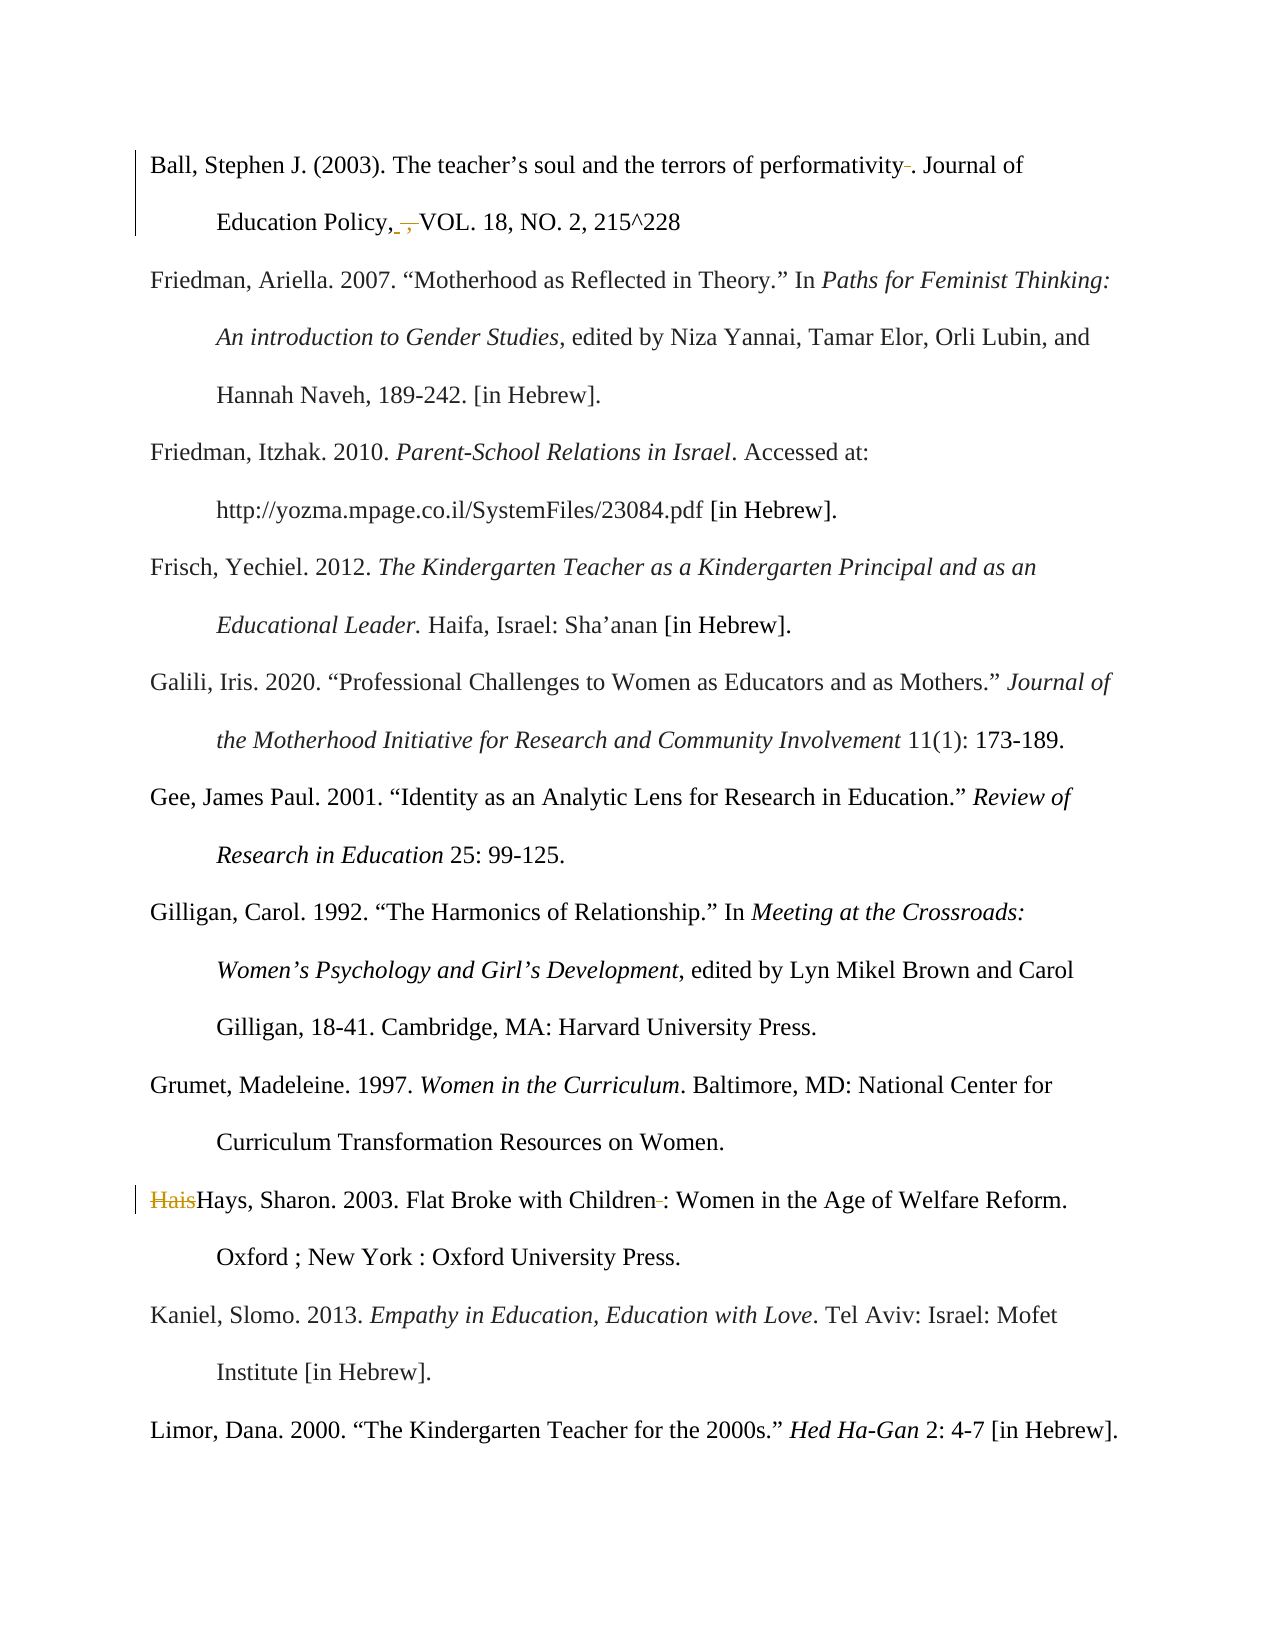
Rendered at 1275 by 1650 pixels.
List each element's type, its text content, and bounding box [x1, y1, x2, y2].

text Galili, Iris. 2020. “Professional Challenges to Women as Educators and as Mothers.” Journal of the Motherhood Initiative for Research and Community Involvement 11(1): 173-189. [150, 667, 1125, 754]
text Friedman, Itzhak. 2010. Parent-School Relations in Israel. Accessed at: http://yozma.mpage.co.il/SystemFiles/23084.pdf [in Hebrew]. [150, 437, 1125, 524]
text Gilligan, Carol. 1992. “The Harmonics of Relationship.” In Meeting at the Crossroads: Women’s Psychology and Girl’s Development, edited by Lyn Mikel Brown and Carol Gilligan, 18-41. Cambridge, MA: Harvard University Press. [150, 897, 1125, 1041]
text Gee, James Paul. 2001. “Identity as an Analytic Lens for Research in Education.” Review of Research in Education 25: 99-125. [150, 782, 1125, 869]
text Kaniel, Slomo. 2013. Empathy in Education, Education with Love. Tel Aviv: Israel: Mofet Institute [in Hebrew]. [150, 1300, 1125, 1386]
text Friedman, Ariella. 2007. “Motherhood as Reflected in Theory.” In Paths for Feminist Thinking: An introduction to Gender Studies, edited by Niza Yannai, Tamar Elor, Orli Lubin, and Hannah Naveh, 189-242. [in Hebrew]. [150, 265, 1125, 409]
text Frisch, Yechiel. 2012. The Kindergarten Teacher as a Kindergarten Principal and as an Educational Leader. Haifa, Israel: Sha’anan [in Hebrew]. [150, 552, 1125, 639]
text Ball, Stephen J. (2003). The teacher’s soul and the terrors of performativity. Journal of Education Policy,VOL. 18, NO. 2, 215^228 [150, 150, 1125, 236]
text Hays, Sharon. 2003. Flat Broke with Children: Women in the Age of Welfare Reform. Oxford ; New York : Oxford University Press. [150, 1185, 1125, 1271]
text Grumet, Madeleine. 1997. Women in the Curriculum. Baltimore, MD: National Center for Curriculum Transformation Resources on Women. [150, 1070, 1125, 1156]
text Limor, Dana. 2000. “The Kindergarten Teacher for the 2000s.” Hed Ha-Gan 2: 4-7 [in Hebrew]. [150, 1415, 991, 1444]
